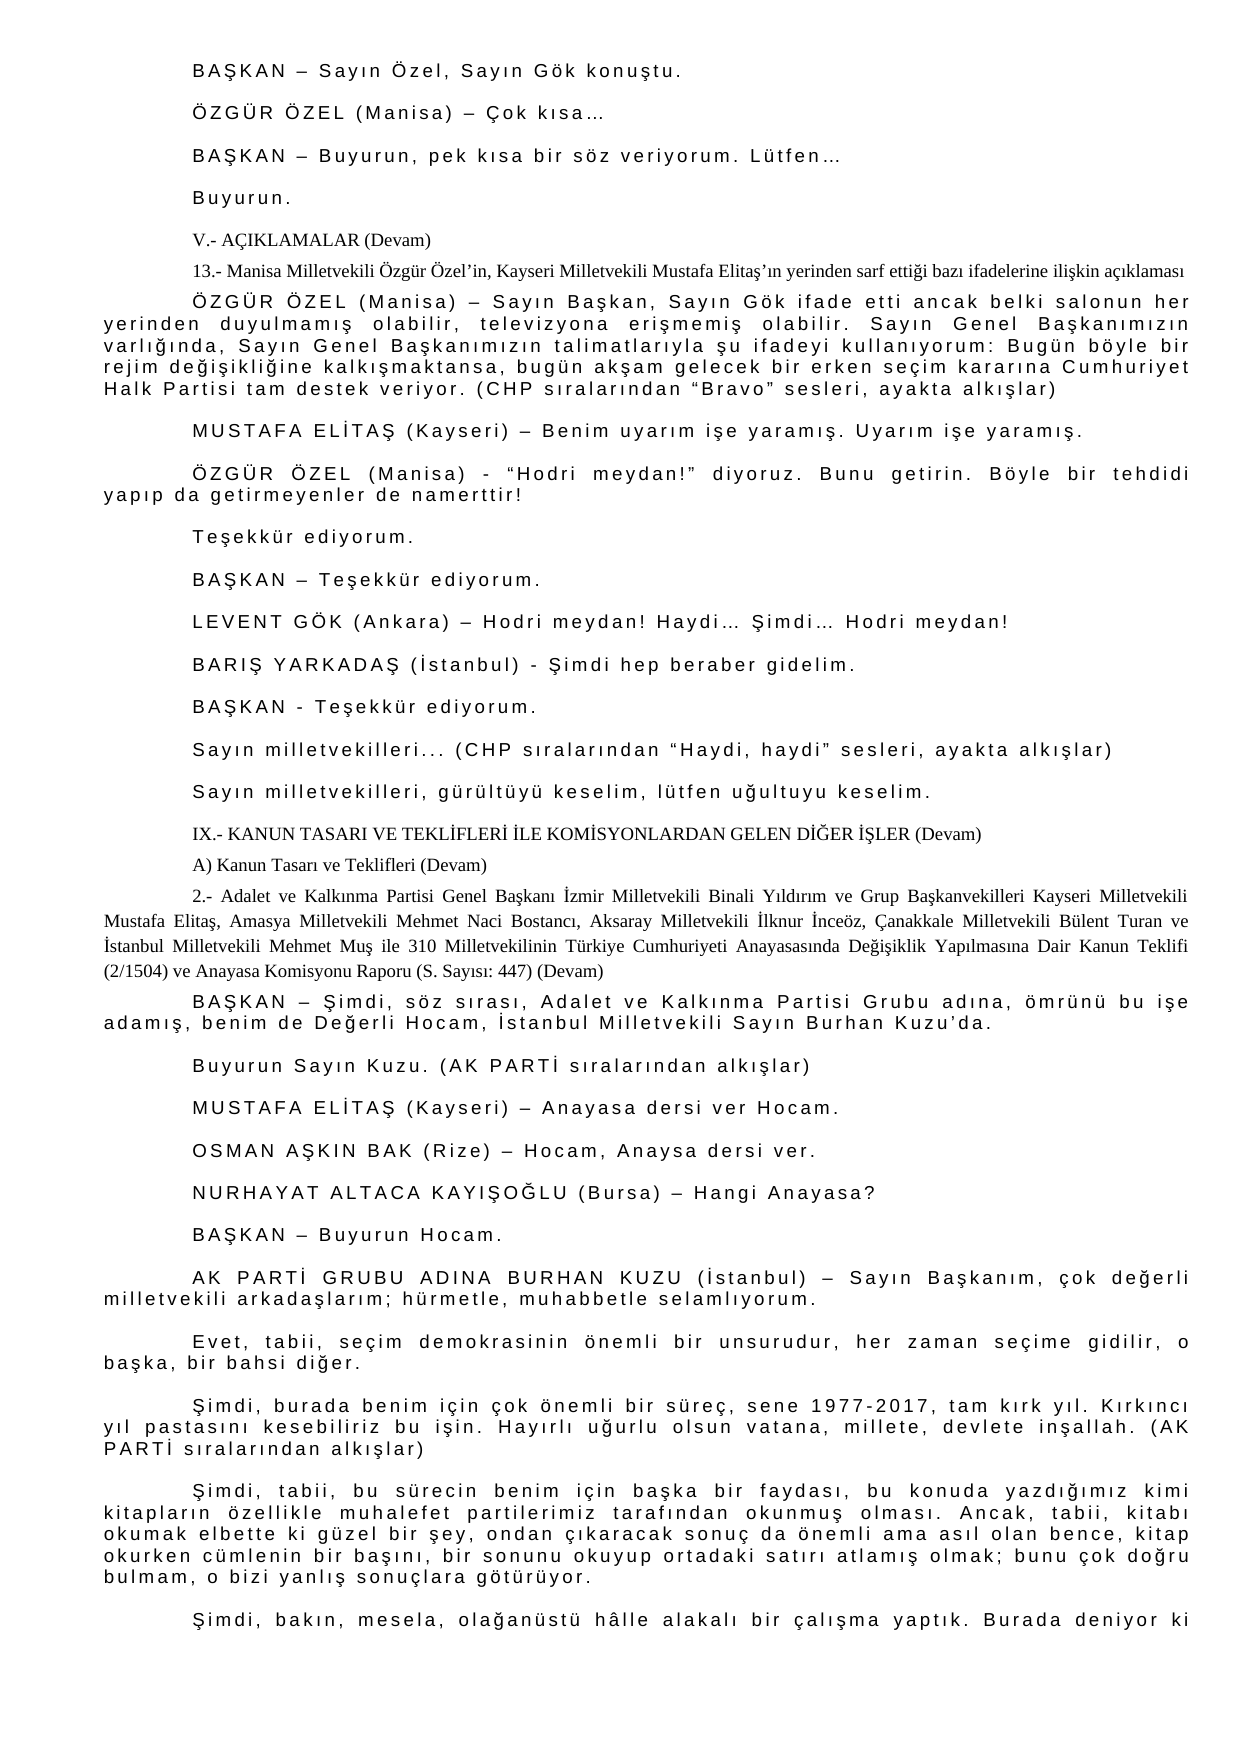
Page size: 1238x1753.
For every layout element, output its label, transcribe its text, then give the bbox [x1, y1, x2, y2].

text BAŞKAN – Buyurun, pek kısa bir söz veriyorum. Lütfen… [103, 144, 1190, 166]
text Sayın milletvekilleri... (CHP sıralarından “Haydi, haydi” sesleri, ayakta alkışlar) [103, 738, 1190, 760]
text Buyurun Sayın Kuzu. (AK PARTİ sıralarından alkışlar) [103, 1054, 1190, 1076]
text V.- AÇIKLAMALAR (Devam) [103, 229, 1190, 251]
text ÖZGÜR ÖZEL (Manisa) – Sayın Başkan, Sayın Gök ifade etti ancak belki salonun her yerinden duyulmamış olabilir, televizyona erişmemiş olabilir. Sayın Genel Başkanımızın varlığında, Sayın Genel Başkanımızın talimatlarıyla şu ifadeyi kullanıyorum: Bugün böyle bir rejim değişikliğine kalkışmaktansa, bugün akşam gelecek bir erken seçim kararına Cumhuriyet Halk Partisi tam destek veriyor. (CHP sıralarından “Bravo” sesleri, ayakta alkışlar) [103, 291, 1190, 399]
text Teşekkür ediyorum. [103, 526, 1190, 548]
text BAŞKAN – Teşekkür ediyorum. [103, 569, 1190, 590]
text OSMAN AŞKIN BAK (Rize) – Hocam, Anaysa dersi ver. [103, 1139, 1190, 1161]
text MUSTAFA ELİTAŞ (Kayseri) – Anayasa dersi ver Hocam. [103, 1097, 1190, 1118]
text BARIŞ YARKADAŞ (İstanbul) - Şimdi hep beraber gidelim. [103, 653, 1190, 675]
text IX.- KANUN TASARI VE TEKLİFLERİ İLE KOMİSYONLARDAN GELEN DİĞER İŞLER (Devam) [103, 823, 1190, 845]
text LEVENT GÖK (Ankara) – Hodri meydan! Haydi… Şimdi… Hodri meydan! [103, 611, 1190, 633]
text BAŞKAN – Şimdi, söz sırası, Adalet ve Kalkınma Partisi Grubu adına, ömrünü bu işe adamış, benim de Değerli Hocam, İstanbul Milletvekili Sayın Burhan Kuzu’da. [103, 991, 1190, 1034]
text ÖZGÜR ÖZEL (Manisa) - “Hodri meydan!” diyoruz. Bunu getirin. Böyle bir tehdidi yapıp da getirmeyenler de namerttir! [103, 462, 1190, 506]
text Şimdi, burada benim için çok önemli bir süreç, sene 1977-2017, tam kırk yıl. Kırkıncı yıl pastasını kesebiliriz bu işin. Hayırlı uğurlu olsun vatana, millete, devlete inşallah. (AK PARTİ sıralarından alkışlar) [103, 1394, 1190, 1459]
text MUSTAFA ELİTAŞ (Kayseri) – Benim uyarım işe yaramış. Uyarım işe yaramış. [103, 420, 1190, 442]
text BAŞKAN – Buyurun Hocam. [103, 1224, 1190, 1246]
text ÖZGÜR ÖZEL (Manisa) – Çok kısa… [103, 102, 1190, 124]
text NURHAYAT ALTACA KAYIŞOĞLU (Bursa) – Hangi Anayasa? [103, 1182, 1190, 1203]
text AK PARTİ GRUBU ADINA BURHAN KUZU (İstanbul) – Sayın Başkanım, çok değerli milletvekili arkadaşlarım; hürmetle, muhabbetle selamlıyorum. [103, 1267, 1190, 1310]
text 13.- Manisa Milletvekili Özgür Özel’in, Kayseri Milletvekili Mustafa Elitaş’ın yerinden sarf ettiği bazı ifadelerine ilişkin açıklaması [103, 260, 1190, 282]
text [103, 1609, 1190, 1630]
text BAŞKAN – Sayın Özel, Sayın Gök konuştu. [103, 60, 1190, 81]
text Buyurun. [103, 187, 1190, 208]
text Şimdi, tabii, bu sürecin benim için başka bir faydası, bu konuda yazdığımız kimi kitapların özellikle muhalefet partilerimiz tarafından okunmuş olması. Ancak, tabii, kitabı okumak elbette ki güzel bir şey, ondan çıkaracak sonuç da önemli ama asıl olan bence, kitap okurken cümlenin bir başını, bir sonunu okuyup ortadaki satırı atlamış olmak; bunu çok doğru bulmam, o bizi yanlış sonuçlara götürüyor. [103, 1480, 1190, 1588]
text Sayın milletvekilleri, gürültüyü keselim, lütfen uğultuyu keselim. [103, 781, 1190, 802]
text BAŞKAN - Teşekkür ediyorum. [103, 696, 1190, 717]
text 2.- Adalet ve Kalkınma Partisi Genel Başkanı İzmir Milletvekili Binali Yıldırım ve Grup Başkanvekilleri Kayseri Milletvekili Mustafa Elitaş, Amasya Milletvekili Mehmet Naci Bostancı, Aksaray Milletvekili İlknur İnceöz, Çanakkale Milletvekili Bülent Turan ve İstanbul Milletvekili Mehmet Muş ile 310 Milletvekilinin Türkiye Cumhuriyeti Anayasasında Değişiklik Yapılmasına Dair Kanun Teklifi (2/1504) ve Anayasa Komisyonu Raporu (S. Sayısı: 447) (Devam) [103, 885, 1190, 981]
text Evet, tabii, seçim demokrasinin önemli bir unsurudur, her zaman seçime gidilir, o başka, bir bahsi diğer. [103, 1331, 1190, 1374]
text A) Kanun Tasarı ve Teklifleri (Devam) [103, 854, 1190, 876]
